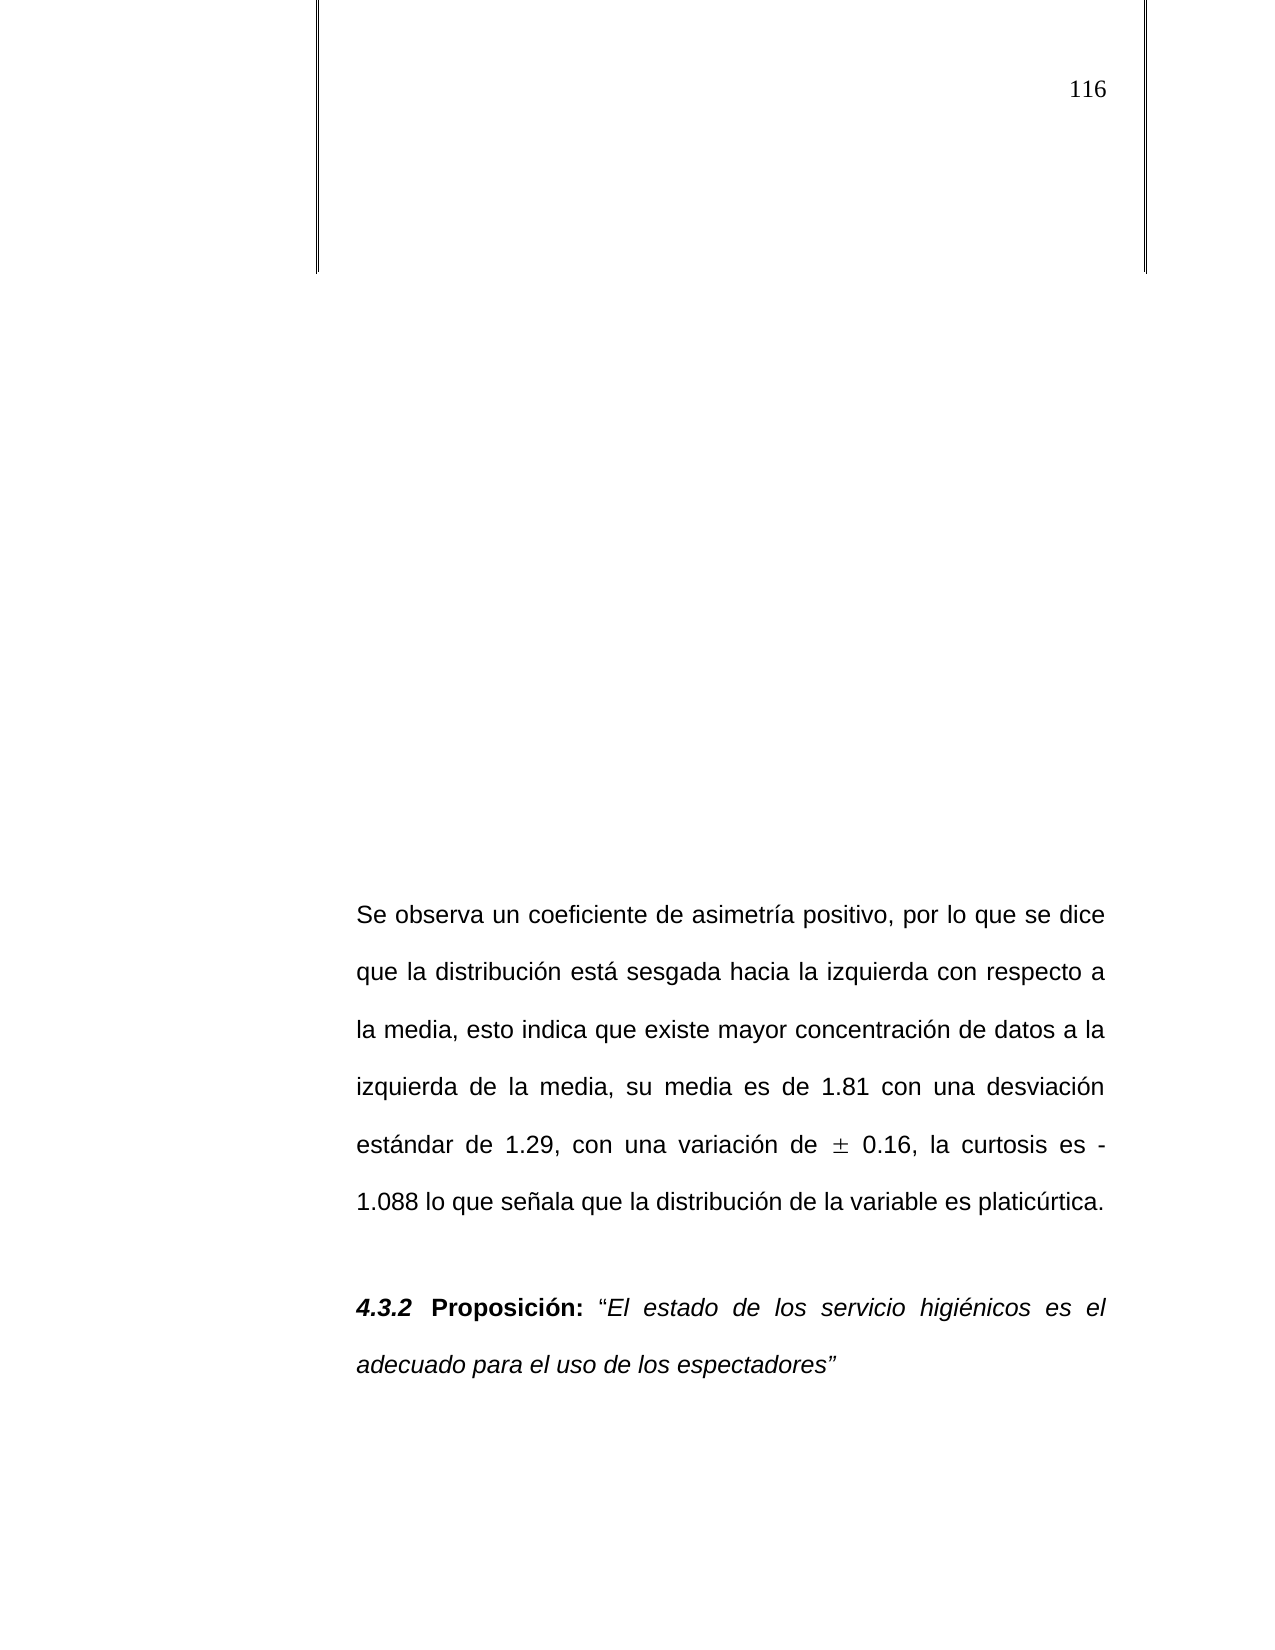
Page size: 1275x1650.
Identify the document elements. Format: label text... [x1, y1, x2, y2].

text Se observa un coeficiente de asimetría positivo, por lo que se dice que la distribución está sesgada hacia la izquierda con respecto a la media, esto indica que existe mayor concentración de datos a la izquierda de la media, su media es de 1.81 con una desviación estándar de 1.29, con una variación de 0.16, la curtosis es -1.088 lo que señala que la distribución de la variable es platicúrtica. [356, 900, 1106, 1216]
list Proposición: “El estado de los servicio higiénicos es el adecuado para el uso de los espectadores” [356, 1293, 1106, 1379]
